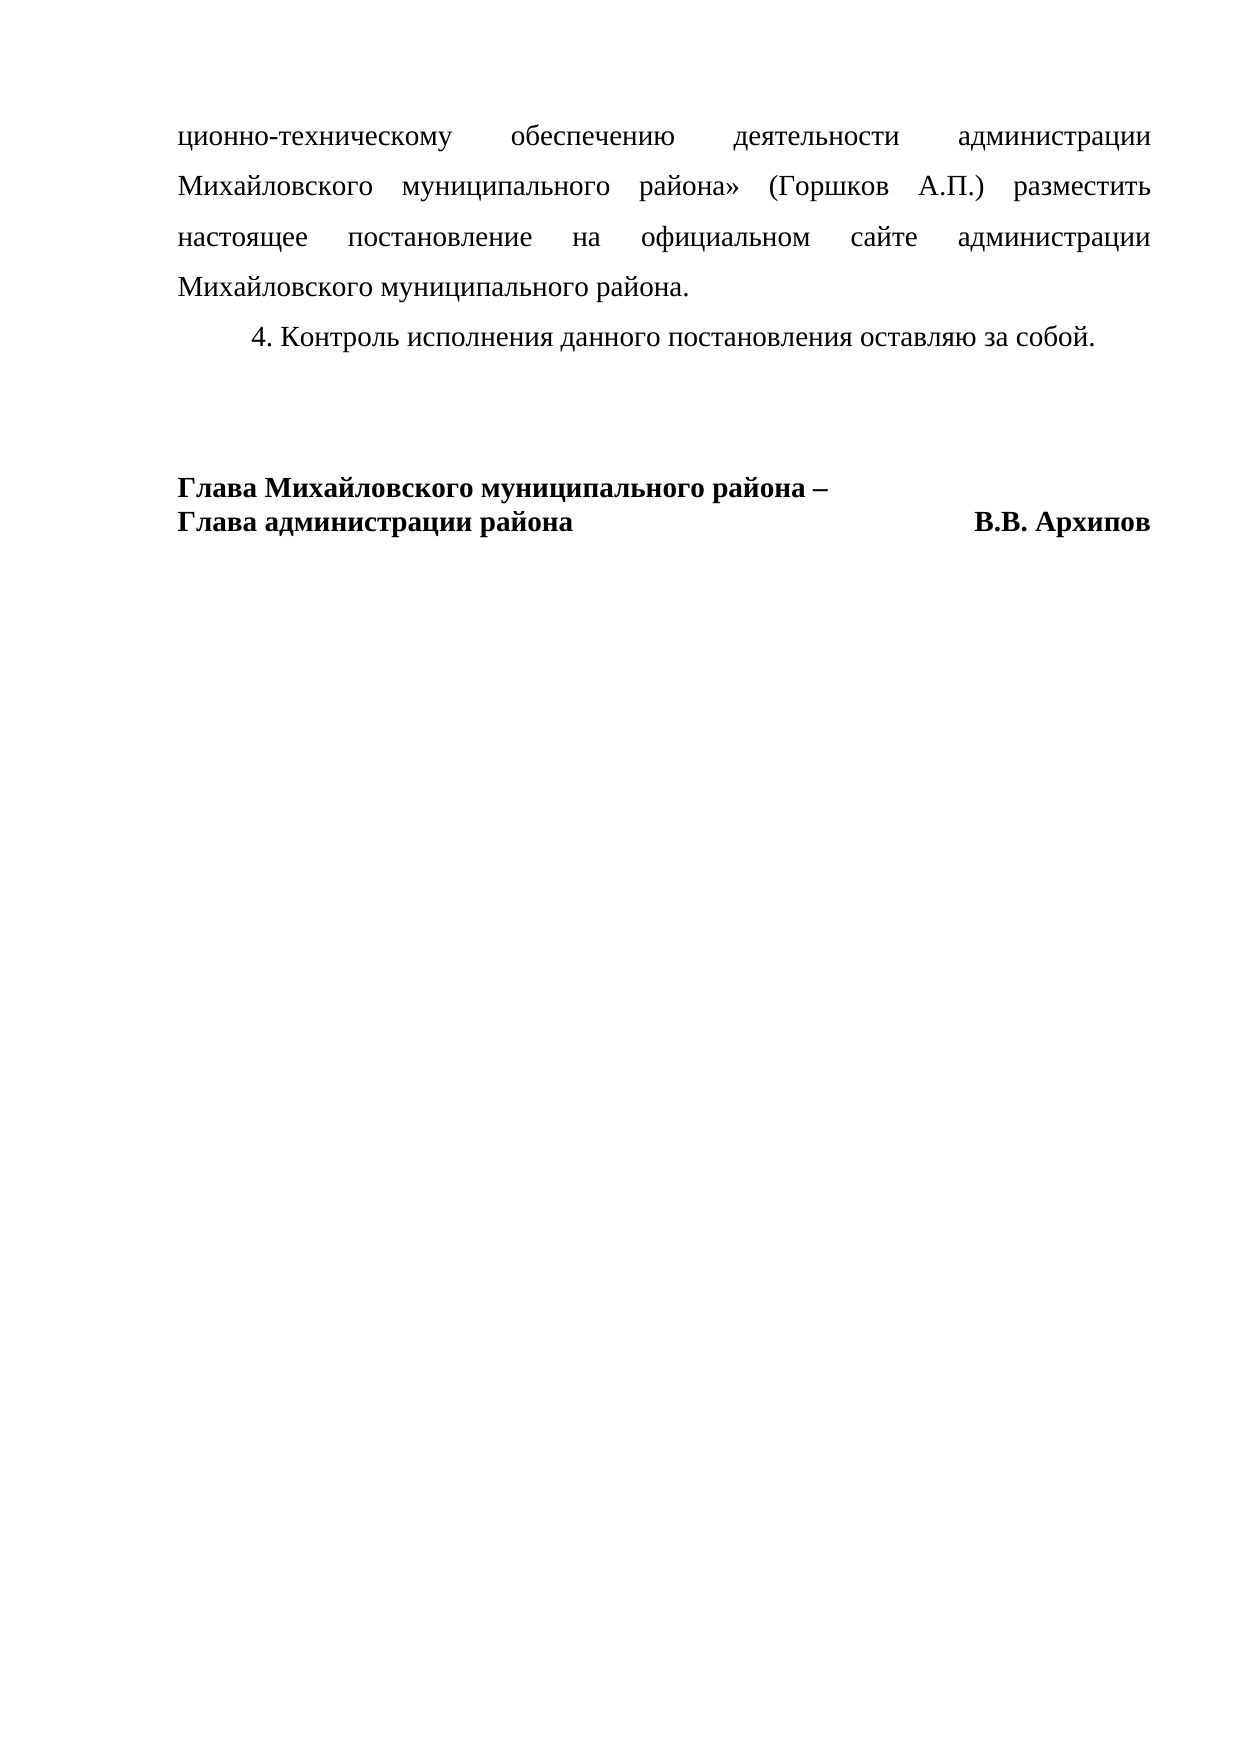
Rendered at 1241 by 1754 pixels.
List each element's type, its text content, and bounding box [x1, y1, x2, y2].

text ционно-техническому обеспечению деятельности администрации Михайловского муниципального района» (Горшков А.П.) разместить настоящее постановление на официальном сайте администрации Михайловского муниципального района. [177, 118, 1152, 303]
text 4. Контроль исполнения данного постановления оставляю за собой. [177, 319, 1152, 353]
text Глава администрации района В.В. Архипов [177, 504, 1152, 537]
text Глава Михайловского муниципального района – [177, 470, 1152, 504]
